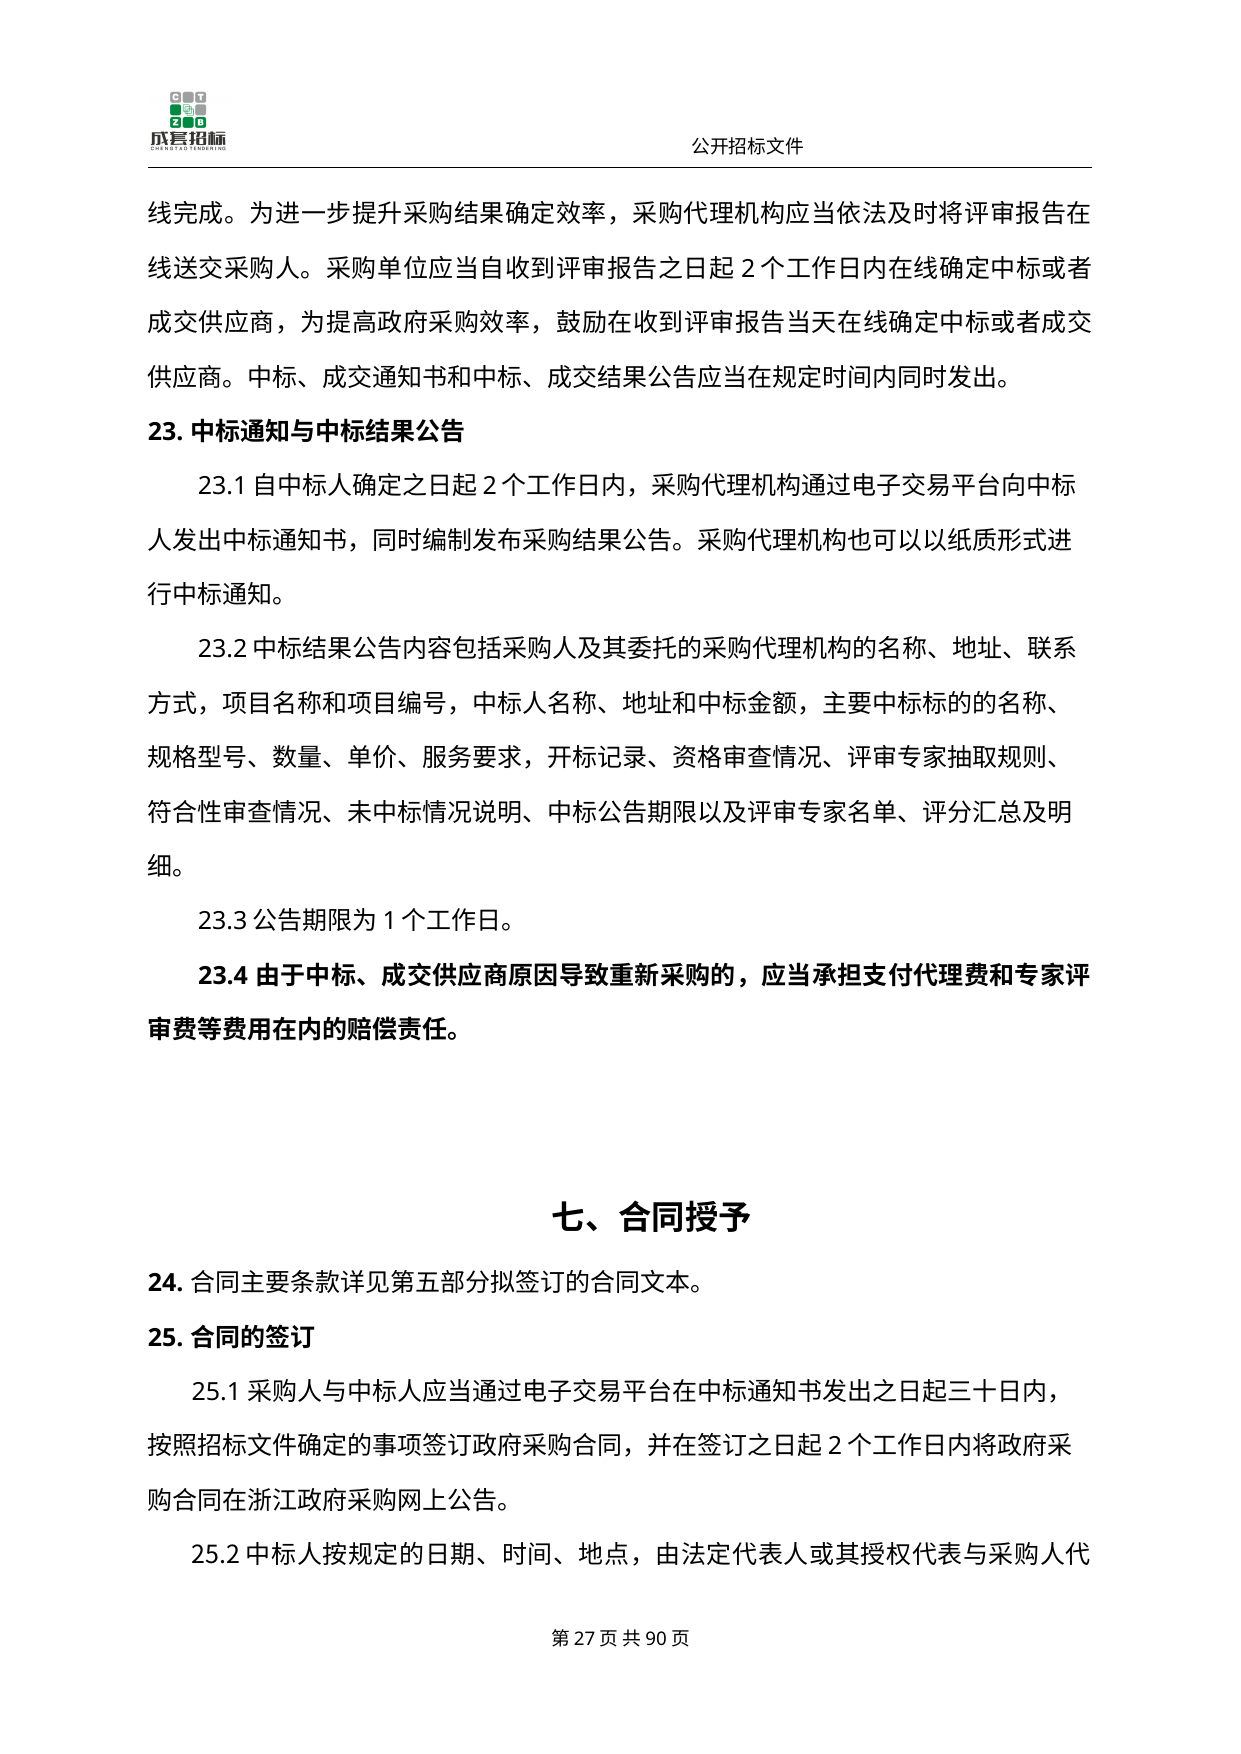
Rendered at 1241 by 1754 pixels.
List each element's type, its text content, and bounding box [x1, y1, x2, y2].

text 25. 合同的签订 [148, 1317, 1092, 1353]
text 23.1自中标人确定之日起2个工作日内，采购代理机构通过电子交易平台向中标人发出中标通知书，同时编制发布采购结果公告。采购代理机构也可以以纸质形式进行中标通知。 [148, 466, 1092, 611]
text 23.3公告期限为1个工作日。 [148, 901, 1092, 937]
text 24. 合同主要条款详见第五部分拟签订的合同文本。 [148, 1263, 1092, 1299]
text 23.2中标结果公告内容包括采购人及其委托的采购代理机构的名称、地址、联系方式，项目名称和项目编号，中标人名称、地址和中标金额，主要中标标的的名称、规格型号、数量、单价、服务要求，开标记录、资格审查情况、评审专家抽取规则、符合性审查情况、未中标情况说明、中标公告期限以及评审专家名单、评分汇总及明细。 [148, 629, 1092, 883]
picture [147, 88, 233, 154]
text 23.4 由于中标、成交供应商原因导致重新采购的，应当承担支付代理费和专家评审费等费用在内的赔偿责任。 [148, 955, 1092, 1046]
text 25.1 采购人与中标人应当通过电子交易平台在中标通知书发出之日起三十日内，按照招标文件确定的事项签订政府采购合同，并在签订之日起2个工作日内将政府采购合同在浙江政府采购网上公告。 [148, 1371, 1092, 1516]
text 七、合同授予 [160, 1190, 1092, 1239]
text 23. 中标通知与中标结果公告 [148, 411, 1092, 448]
text 25.2中标人按规定的日期、时间、地点，由法定代表人或其授权代表与采购人代表签订合同。如中标人为联合体的，由联合体成员各方法定代表人或其授权代表与采购人代表签订合同。 [148, 1534, 1092, 1571]
